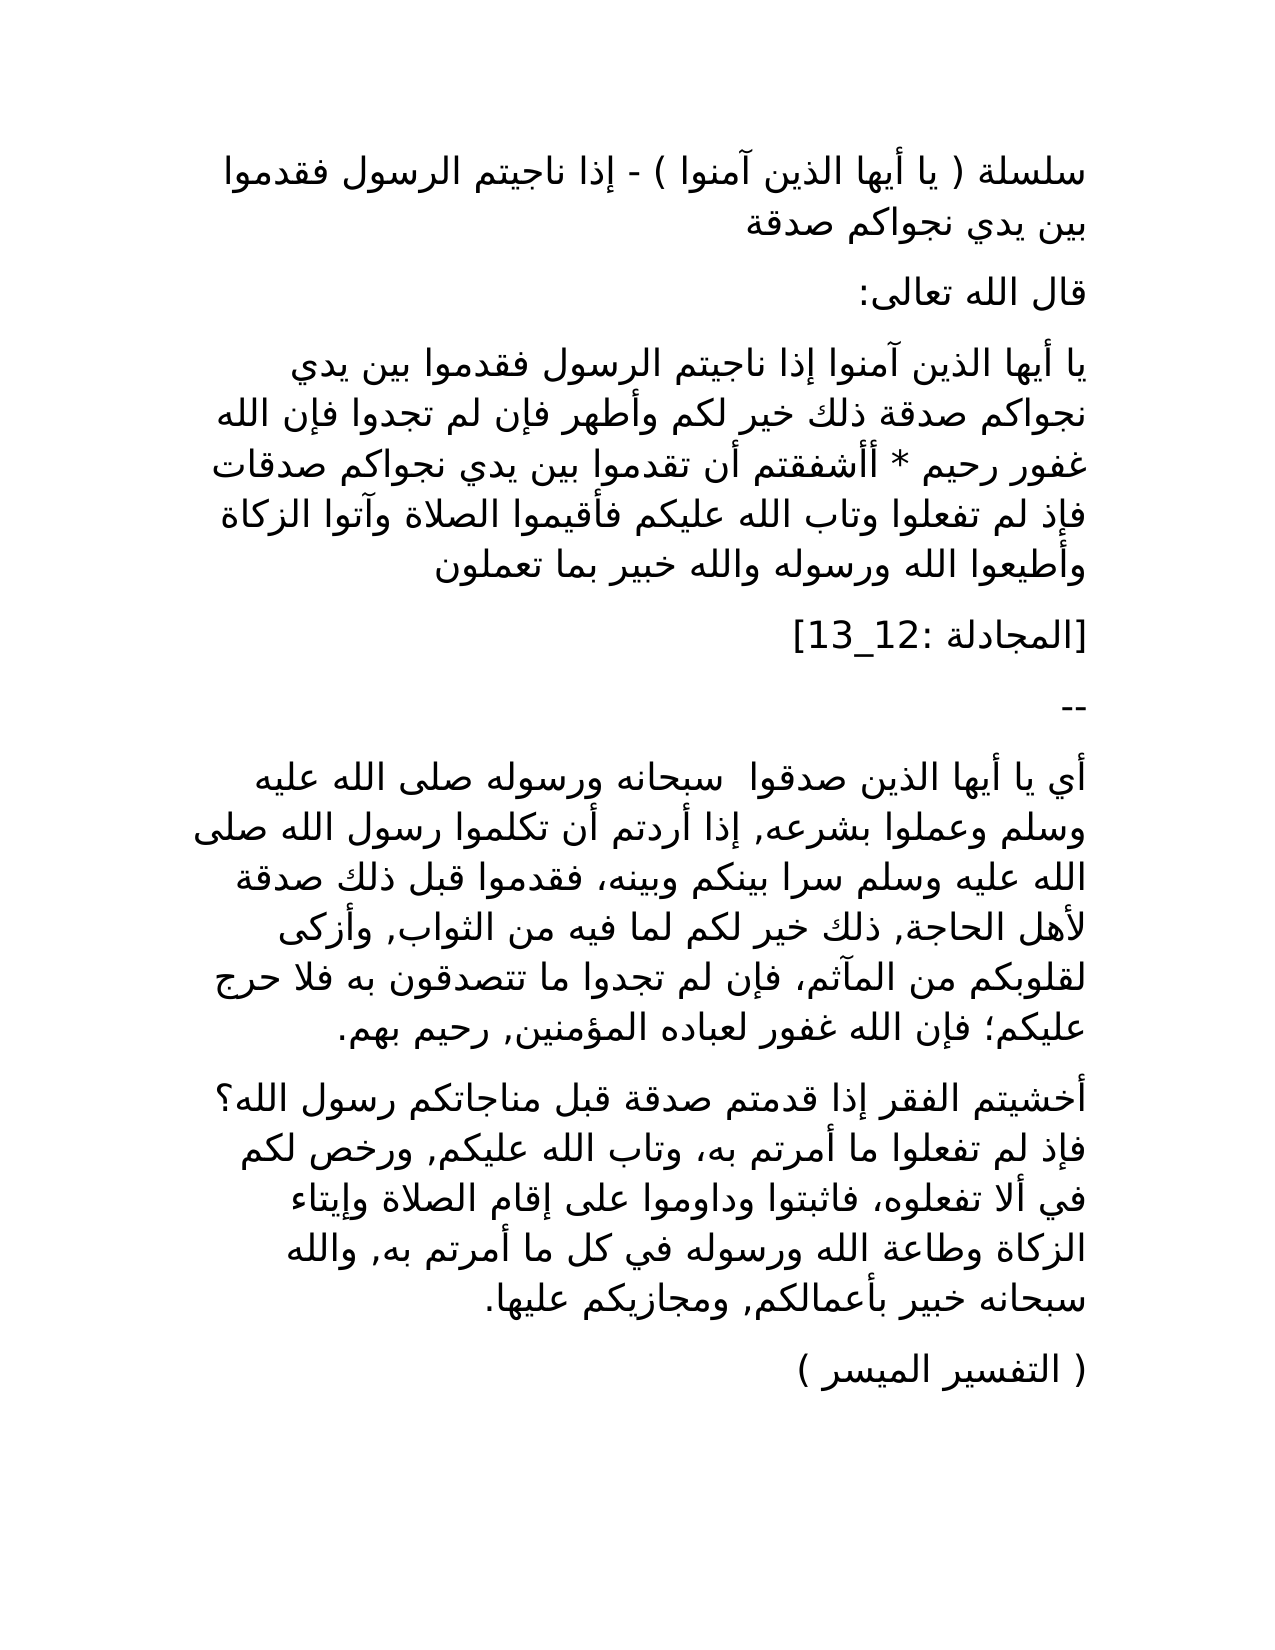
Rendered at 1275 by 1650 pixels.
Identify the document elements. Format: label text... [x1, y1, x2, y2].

text ( التفسير الميسر ) [187, 1348, 1087, 1392]
text أي يا أيها الذين صدقوا سبحانه ورسوله صلى الله عليه وسلم وعملوا بشرعه, إذا أردتم أن تكلموا رسول الله صلى الله عليه وسلم سرا بينكم وبينه، فقدموا قبل ذلك صدقة لأهل الحاجة, ذلك خير لكم لما فيه من الثواب, وأزكى لقلوبكم من المآثم، فإن لم تجدوا ما تتصدقون به فلا حرج عليكم؛ فإن الله غفور لعباده المؤمنين, رحيم بهم. [187, 755, 1087, 1049]
text أخشيتم الفقر إذا قدمتم صدقة قبل مناجاتكم رسول الله؟ فإذ لم تفعلوا ما أمرتم به، وتاب الله عليكم, ورخص لكم في ألا تفعلوه، فاثبتوا وداوموا على إقام الصلاة وإيتاء الزكاة وطاعة الله ورسوله في كل ما أمرتم به, والله سبحانه خبير بأعمالكم, ومجازيكم عليها. [187, 1077, 1087, 1321]
text قال الله تعالى: [187, 271, 1087, 315]
text سلسلة ( يا أيها الذين آمنوا ) - إذا ناجيتم الرسول فقدموا بين يدي نجواكم صدقة [187, 150, 1087, 244]
text يا أيها الذين آمنوا إذا ناجيتم الرسول فقدموا بين يدي نجواكم صدقة ذلك خير لكم وأطهر فإن لم تجدوا فإن الله غفور رحيم * أأشفقتم أن تقدموا بين يدي نجواكم صدقات فإذ لم تفعلوا وتاب الله عليكم فأقيموا الصلاة وآتوا الزكاة وأطيعوا الله ورسوله والله خبير بما تعملون [187, 342, 1087, 586]
text -- [187, 684, 1087, 728]
text [المجادلة :12_13] [187, 613, 1087, 657]
